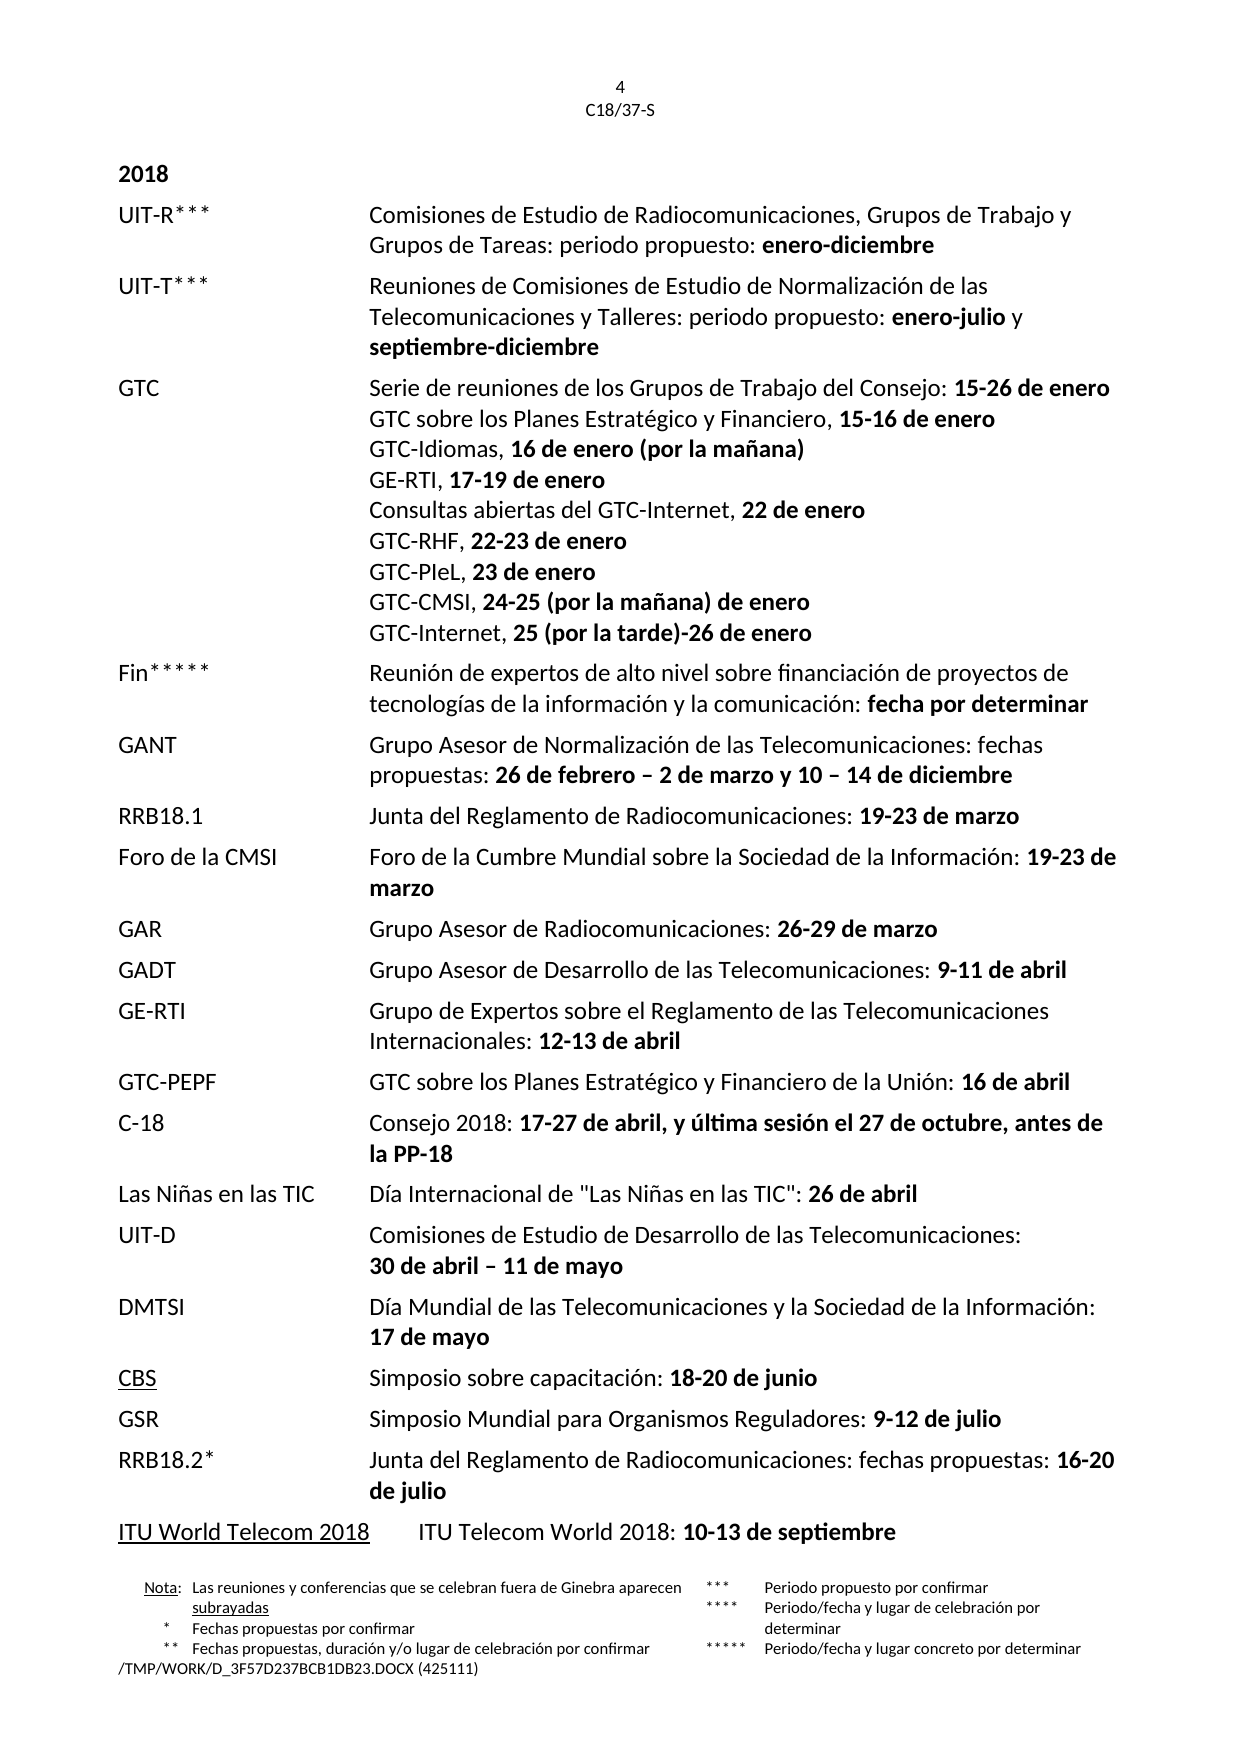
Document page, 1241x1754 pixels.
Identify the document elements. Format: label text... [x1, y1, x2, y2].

text GTC-PEPF GTC sobre los Planes Estratégico y Financiero de la Unión: 16 de abril [118, 1066, 1122, 1097]
text GSR Simposio Mundial para Organismos Reguladores: 9-12 de julio [118, 1403, 1122, 1434]
text DMTSI Día Mundial de las Telecomunicaciones y la Sociedad de la Información: 17 de mayo [118, 1291, 1122, 1352]
text UIT-T*** Reuniones de Comisiones de Estudio de Normalización de las Telecomunicaciones y Talleres: periodo propuesto: enero-julio y septiembre-diciembre [118, 271, 1122, 362]
text GANT Grupo Asesor de Normalización de las Telecomunicaciones: fechas propuestas: 26 de febrero – 2 de marzo y 10 – 14 de diciembre [118, 729, 1122, 790]
text ITU World Telecom 2018 ITU Telecom World 2018: 10-13 de septiembre [118, 1516, 1122, 1546]
text RRB18.1 Junta del Reglamento de Radiocomunicaciones: 19-23 de marzo [118, 801, 1122, 831]
text UIT-D Comisiones de Estudio de Desarrollo de las Telecomunicaciones: 30 de abril – 11 de mayo [118, 1219, 1122, 1281]
text Fin***** Reunión de expertos de alto nivel sobre financiación de proyectos de tecnologías de la información y la comunicación: fecha por determinar [118, 658, 1122, 719]
text RRB18.2* Junta del Reglamento de Radiocomunicaciones: fechas propuestas: 16-20 de julio [118, 1444, 1122, 1505]
text CBS Simposio sobre capacitación: 18-20 de junio [118, 1362, 1122, 1393]
text 2018 [118, 158, 1122, 189]
text UIT-R*** Comisiones de Estudio de Radiocomunicaciones, Grupos de Trabajo y Grupos de Tareas: periodo propuesto: enero-diciembre [118, 199, 1122, 260]
text Las Niñas en las TIC Día Internacional de "Las Niñas en las TIC": 26 de abril [118, 1179, 1122, 1209]
text GADT Grupo Asesor de Desarrollo de las Telecomunicaciones: 9-11 de abril [118, 954, 1122, 984]
text C-18 Consejo 2018: 17-27 de abril, y última sesión el 27 de octubre, antes de la PP-18 [118, 1107, 1122, 1168]
text GAR Grupo Asesor de Radiocomunicaciones: 26-29 de marzo [118, 913, 1122, 943]
text Foro de la CMSI Foro de la Cumbre Mundial sobre la Sociedad de la Información: 19-23 de marzo [118, 841, 1122, 902]
text GE-RTI Grupo de Expertos sobre el Reglamento de las Telecomunicaciones Internacionales: 12-13 de abril [118, 995, 1122, 1056]
text GTC Serie de reuniones de los Grupos de Trabajo del Consejo: 15-26 de enero GTC sobre los Planes Estratégico y Financiero, 15-16 de enero GTC-Idiomas, 16 de enero (por la mañana) GE-RTI, 17-19 de enero Consultas abiertas del GTC-Internet, 22 de enero GTC-RHF, 22-23 de enero GTC-PIeL, 23 de enero GTC-CMSI, 24-25 (por la mañana) de enero GTC-Internet, 25 (por la tarde)-26 de enero [118, 372, 1122, 647]
